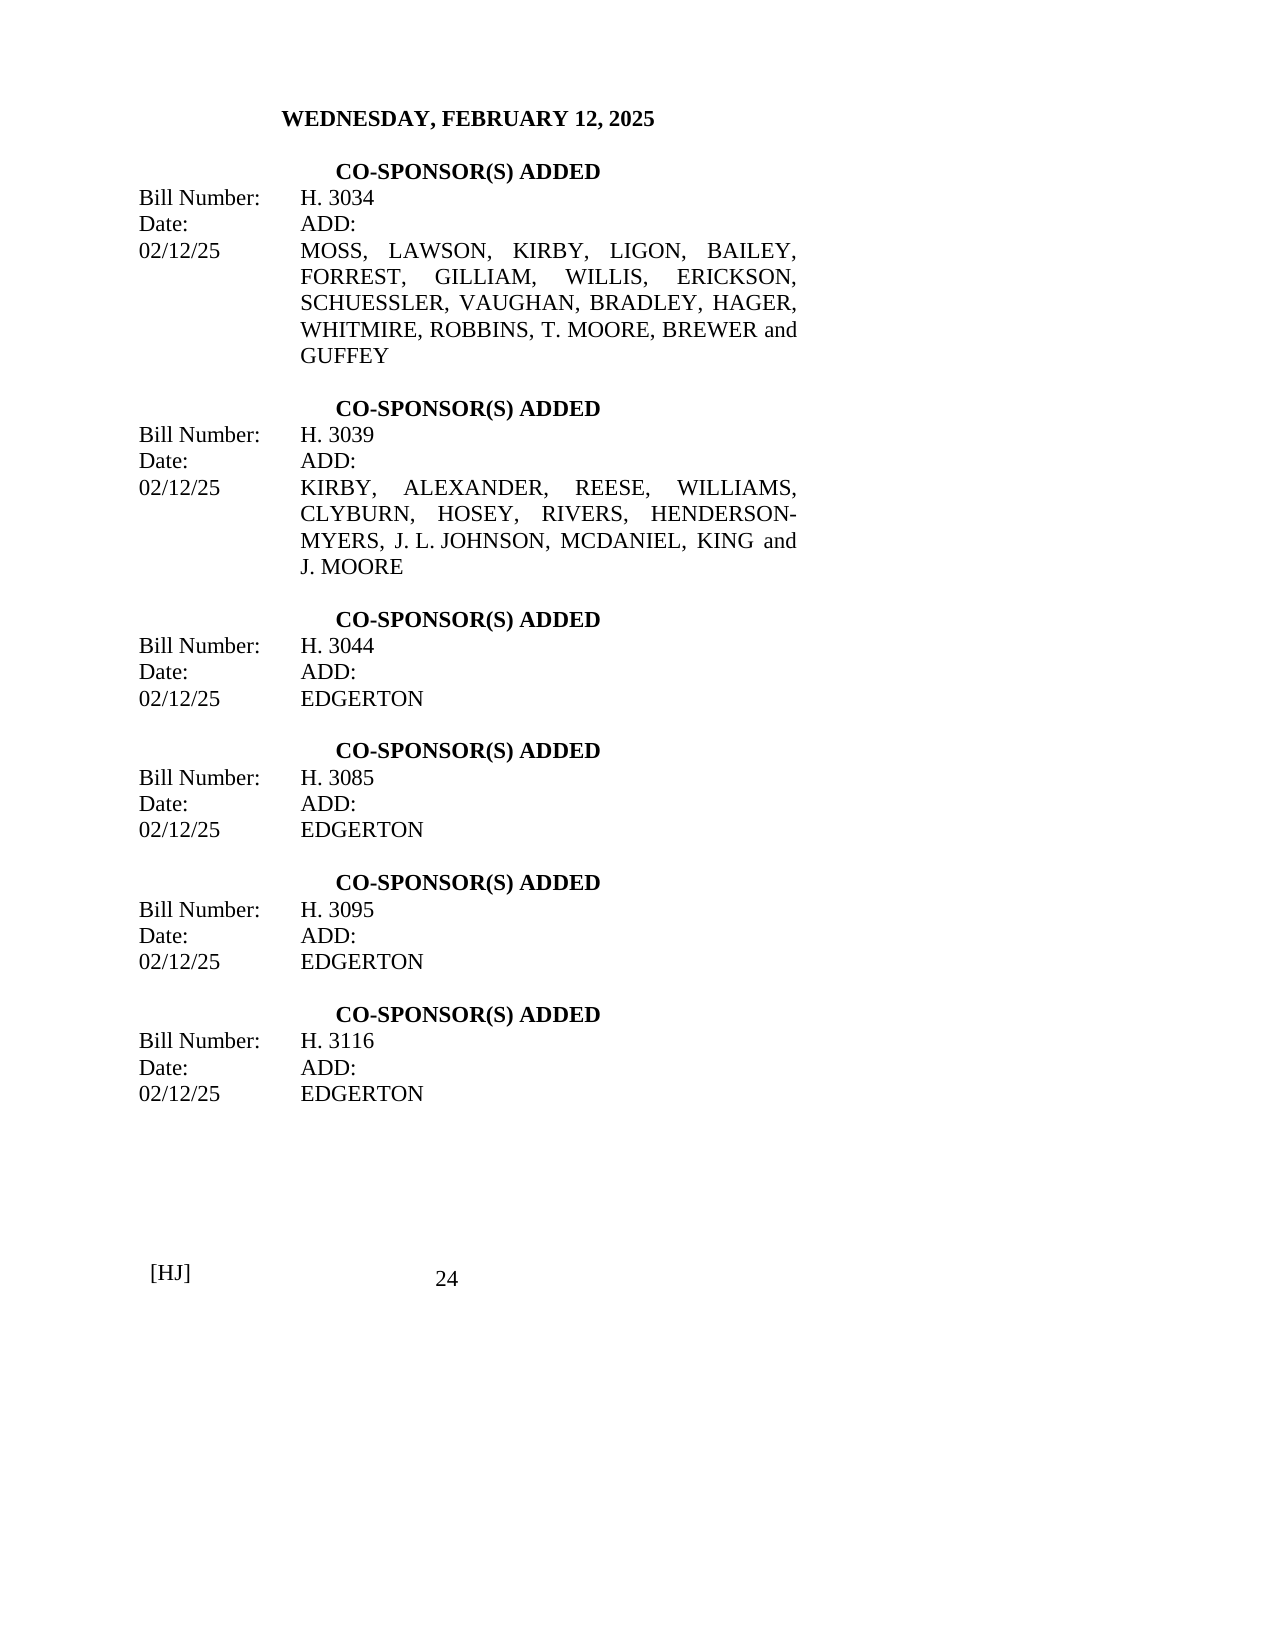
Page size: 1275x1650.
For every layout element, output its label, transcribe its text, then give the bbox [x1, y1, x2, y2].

table_header Bill Number: [128, 764, 289, 790]
text CO-SPONSOR(S) ADDED [127, 1001, 786, 1027]
table_header H. 3039 [289, 421, 808, 448]
table_header Bill Number: [128, 896, 289, 922]
table_cell ADD: [289, 790, 451, 817]
table_header Bill Number: [128, 1028, 289, 1054]
text CO-SPONSOR(S) ADDED [127, 606, 786, 632]
text CO-SPONSOR(S) ADDED [127, 869, 786, 896]
table_cell Date: [128, 1054, 289, 1080]
table_cell 02/12/25 [128, 948, 289, 975]
table_header Bill Number: [128, 421, 289, 448]
table_header H. 3095 [289, 896, 451, 922]
table_cell 02/12/25 [128, 817, 289, 843]
table_cell Date: [128, 448, 289, 474]
table_cell 02/12/25 [128, 685, 289, 711]
table_cell ADD: [289, 210, 808, 237]
table_header Bill Number: [128, 632, 289, 658]
table_cell ADD: [289, 922, 451, 948]
table_cell ADD: [289, 448, 808, 474]
text CO-SPONSOR(S) ADDED [127, 395, 786, 421]
text CO-SPONSOR(S) ADDED [127, 158, 786, 184]
table_header H. 3034 [289, 184, 808, 210]
table_cell Date: [128, 659, 289, 685]
table_cell KIRBY, ALEXANDER, REESE, WILLIAMS, CLYBURN, HOSEY, RIVERS, HENDERSON-MYERS, J. L. JOHNSON, MCDANIEL, KING and J. MOORE [289, 474, 808, 579]
table_cell 02/12/25 [128, 474, 289, 579]
table_cell ADD: [289, 1054, 451, 1080]
table_header H. 3085 [289, 764, 451, 790]
table_header H. 3116 [289, 1028, 451, 1054]
table_cell EDGERTON [289, 1080, 451, 1106]
table_cell Date: [128, 922, 289, 948]
table_cell Date: [128, 790, 289, 817]
table_cell ADD: [289, 659, 451, 685]
table_cell 02/12/25 [128, 237, 289, 368]
table_header H. 3044 [289, 632, 451, 658]
table_cell 02/12/25 [128, 1080, 289, 1106]
text CO-SPONSOR(S) ADDED [127, 737, 786, 764]
table_cell EDGERTON [289, 948, 451, 975]
table_header Bill Number: [128, 184, 289, 210]
table_cell EDGERTON [289, 817, 451, 843]
table_cell EDGERTON [289, 685, 451, 711]
table_cell MOSS, LAWSON, KIRBY, LIGON, BAILEY, FORREST, GILLIAM, WILLIS, ERICKSON, SCHUESSLER, VAUGHAN, BRADLEY, HAGER, WHITMIRE, ROBBINS, T. MOORE, BREWER and GUFFEY [289, 237, 808, 368]
table_cell Date: [128, 210, 289, 237]
